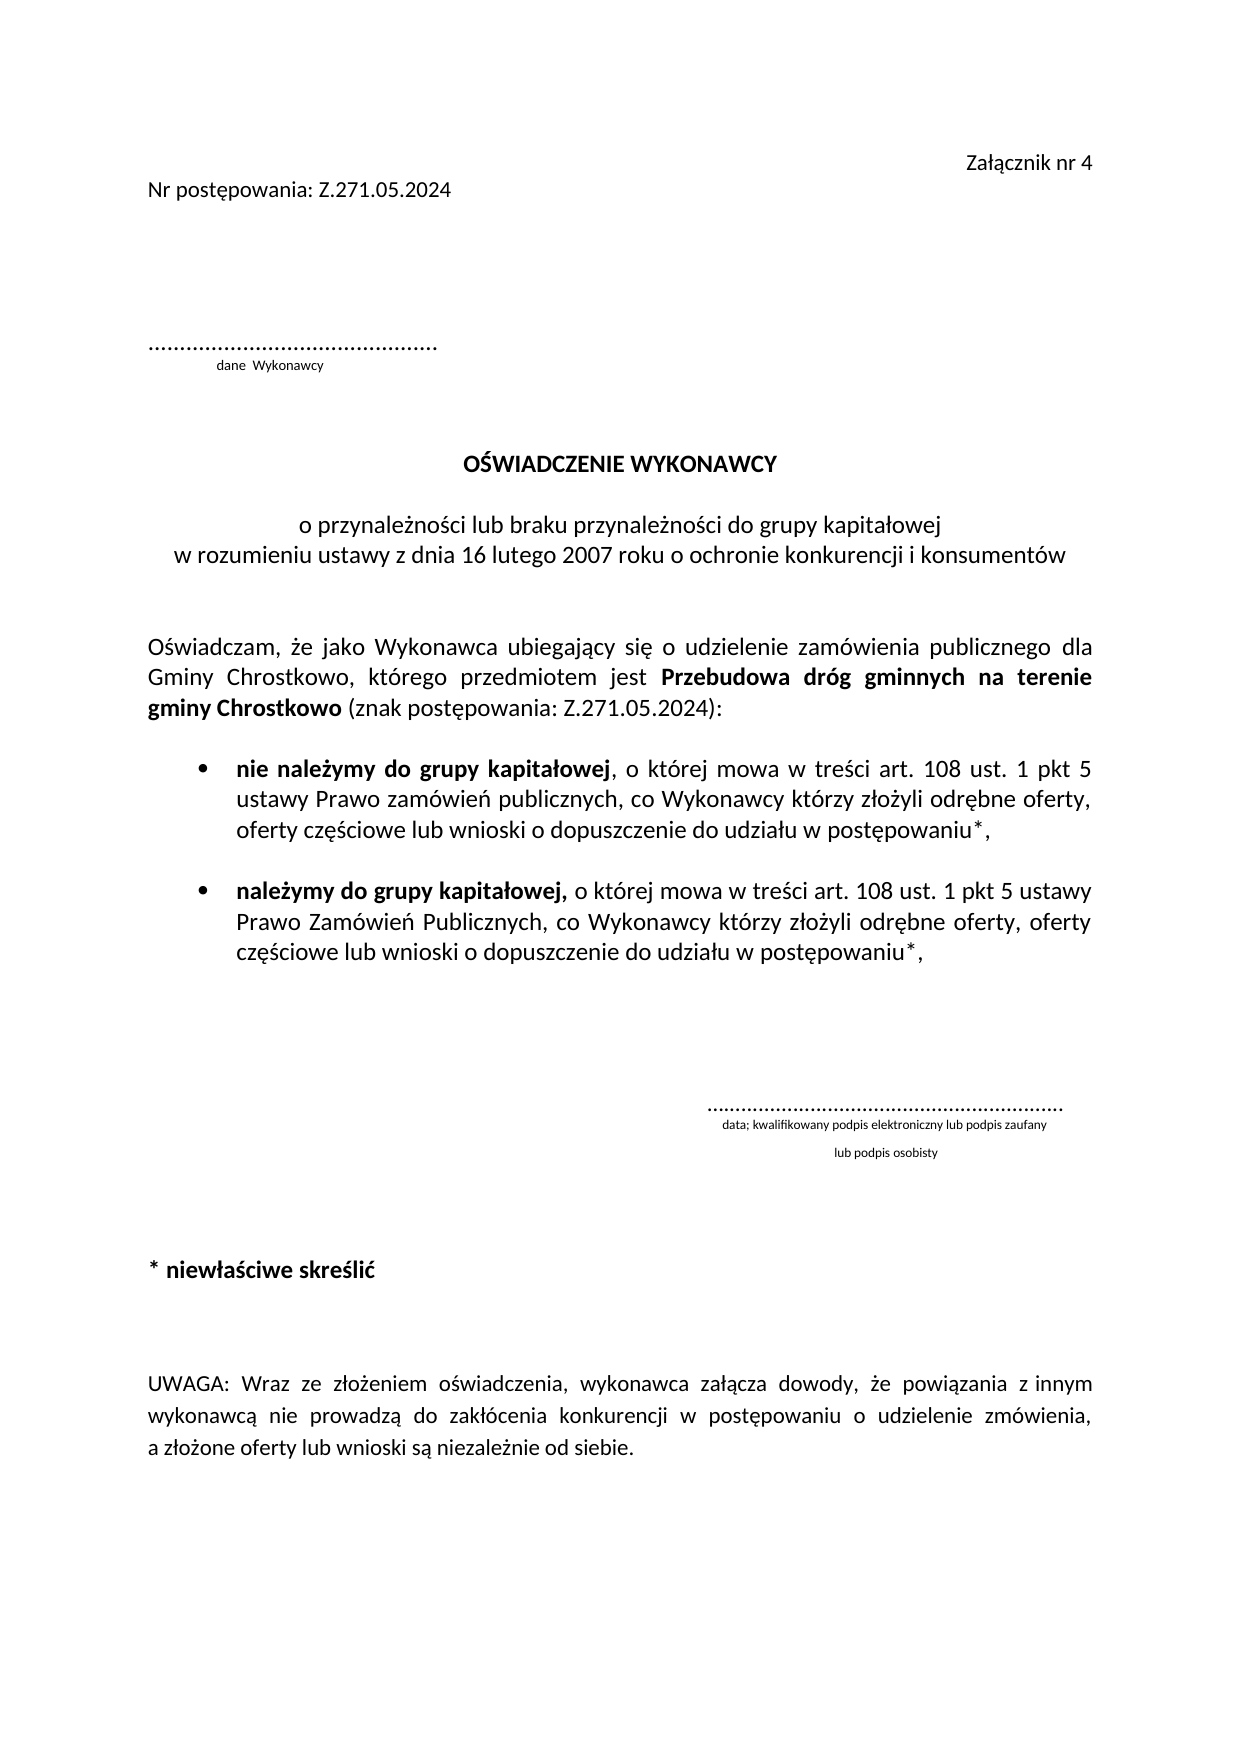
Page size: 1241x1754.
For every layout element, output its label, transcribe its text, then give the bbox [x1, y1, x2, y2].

text UWAGA: Wraz ze złożeniem oświadczenia, wykonawca załącza dowody, że powiązania z innym wykonawcą nie prowadzą do zakłócenia konkurencji w postępowaniu o udzielenie zmówienia, a złożone oferty lub wnioski są niezależnie od siebie. [148, 1369, 1093, 1461]
text …........................................................... [679, 1089, 1093, 1117]
text Nr postępowania: Z.271.05.2024 [148, 176, 1093, 204]
list dane Wykonawcy [148, 356, 1093, 387]
list w rozumieniu ustawy z dnia 16 lutego 2007 roku o ochronie konkurencji i konsumentów [148, 539, 1093, 570]
list OŚWIADCZENIE WYKONAWCY [148, 448, 1093, 478]
text Oświadczam, że jako Wykonawca ubiegający się o udzielenie zamówienia publicznego dla Gminy Chrostkowo, którego przedmiotem jest Przebudowa dróg gminnych na terenie gminy Chrostkowo (znak postępowania: Z.271.05.2024): [148, 631, 1093, 722]
list * niewłaściwe skreślić [148, 1254, 1093, 1285]
text Załącznik nr 4 [148, 148, 1093, 176]
list .............................................. [148, 326, 1093, 356]
list należymy do grupy kapitałowej, o której mowa w treści art. 108 ust. 1 pkt 5 ustawy Prawo Zamówień Publicznych, co Wykonawcy którzy złożyli odrębne oferty, oferty częściowe lub wnioski o dopuszczenie do udziału w postępowaniu*, [199, 875, 1093, 967]
list o przynależności lub braku przynależności do grupy kapitałowej [148, 509, 1093, 539]
list nie należymy do grupy kapitałowej, o której mowa w treści art. 108 ust. 1 pkt 5 ustawy Prawo zamówień publicznych, co Wykonawcy którzy złożyli odrębne oferty, oferty częściowe lub wnioski o dopuszczenie do udziału w postępowaniu*, [199, 753, 1093, 844]
text data; kwalifikowany podpis elektroniczny lub podpis zaufany lub podpis osobisty [679, 1117, 1093, 1173]
